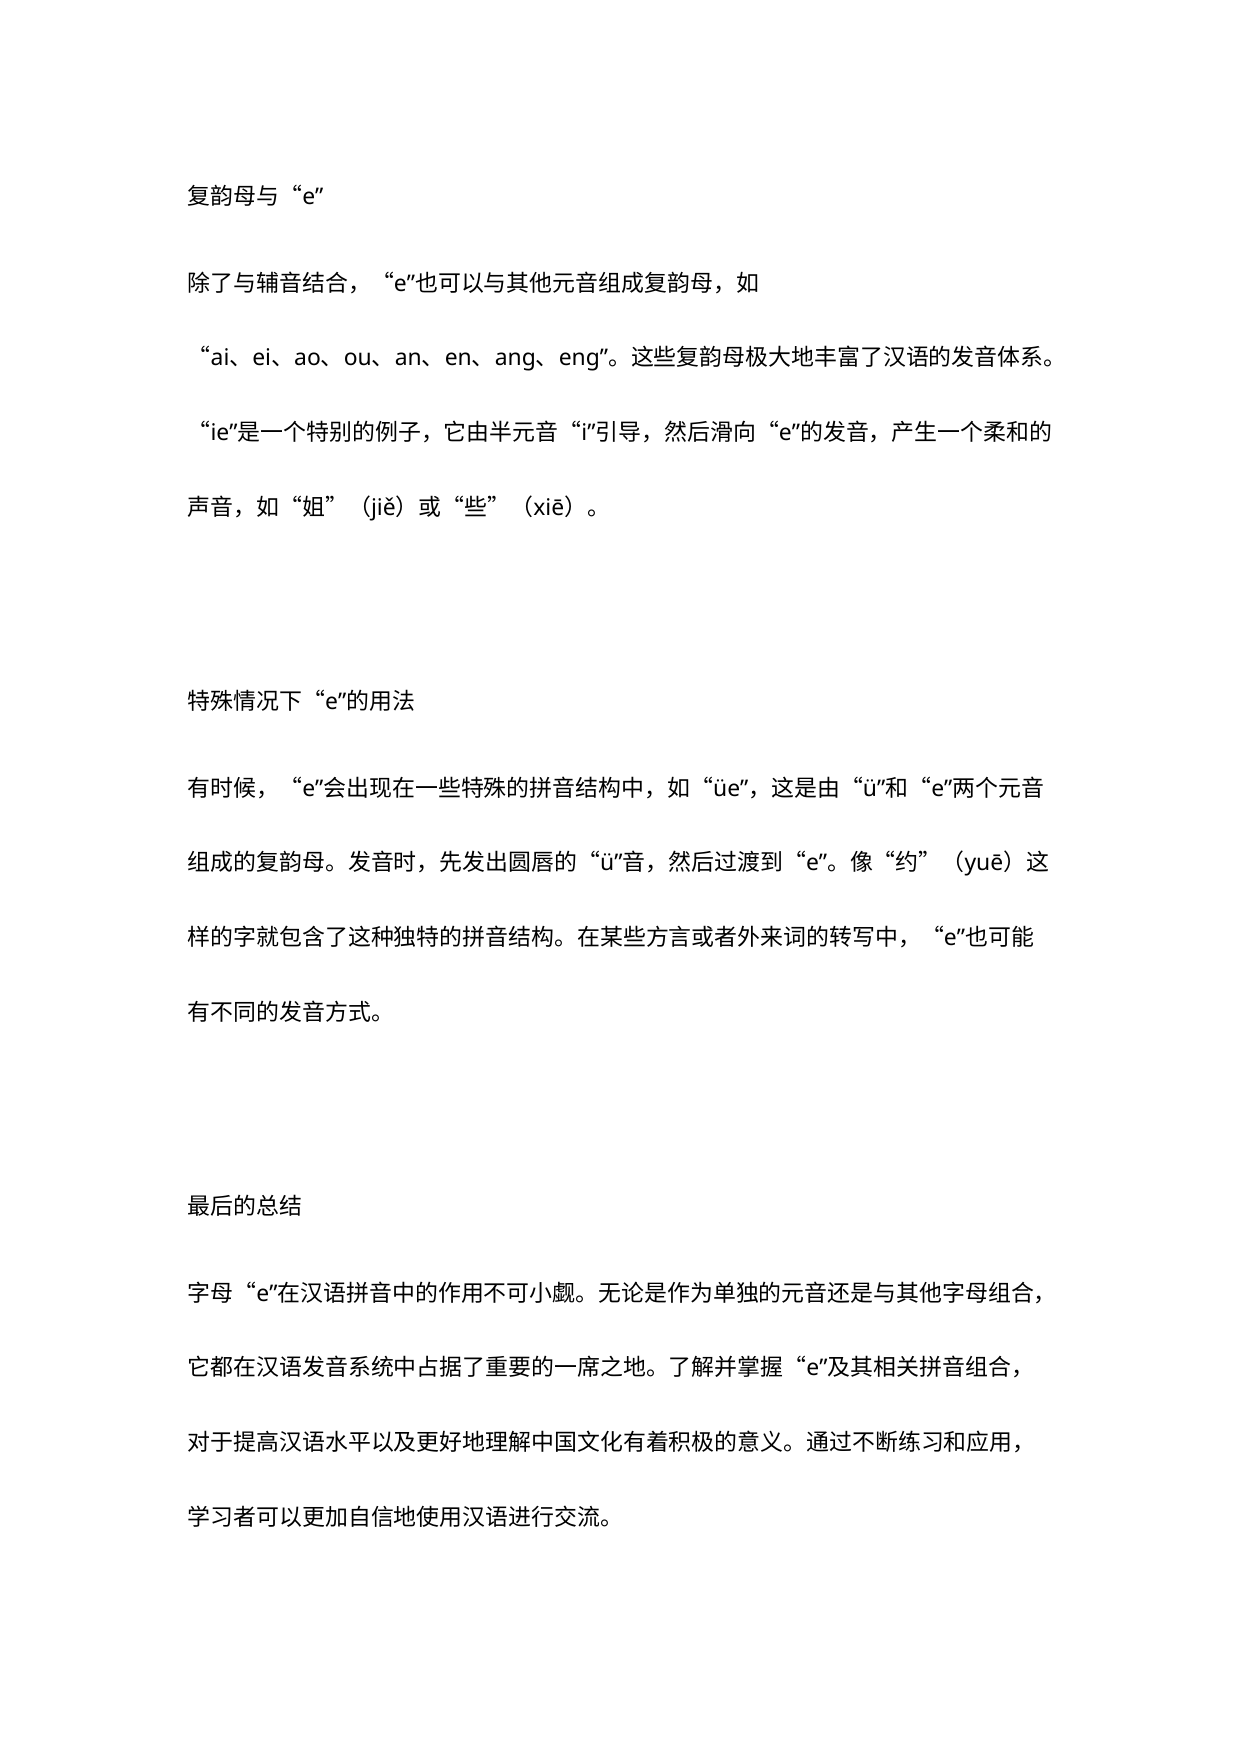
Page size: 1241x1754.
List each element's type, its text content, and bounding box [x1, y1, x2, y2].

text 最后的总结 [187, 1172, 1053, 1237]
text 字母“e”在汉语拼音中的作用不可小觑。无论是作为单独的元音还是与其他字母组合，它都在汉语发音系统中占据了重要的一席之地。了解并掌握“e”及其相关拼音组合，对于提高汉语水平以及更好地理解中国文化有着积极的意义。通过不断练习和应用，学习者可以更加自信地使用汉语进行交流。 [187, 1259, 1053, 1548]
text 特殊情况下“e”的用法 [187, 667, 1053, 732]
text 复韵母与“e” [187, 162, 1053, 227]
text 除了与辅音结合，“e”也可以与其他元音组成复韵母，如“ai、ei、ao、ou、an、en、ang、eng”。这些复韵母极大地丰富了汉语的发音体系。“ie”是一个特别的例子，它由半元音“i”引导，然后滑向“e”的发音，产生一个柔和的声音，如“姐”（jiě）或“些”（xiē）。 [187, 249, 1053, 538]
text 有时候，“e”会出现在一些特殊的拼音结构中，如“üe”，这是由“ü”和“e”两个元音组成的复韵母。发音时，先发出圆唇的“ü”音，然后过渡到“e”。像“约”（yuē）这样的字就包含了这种独特的拼音结构。在某些方言或者外来词的转写中，“e”也可能有不同的发音方式。 [187, 754, 1053, 1043]
